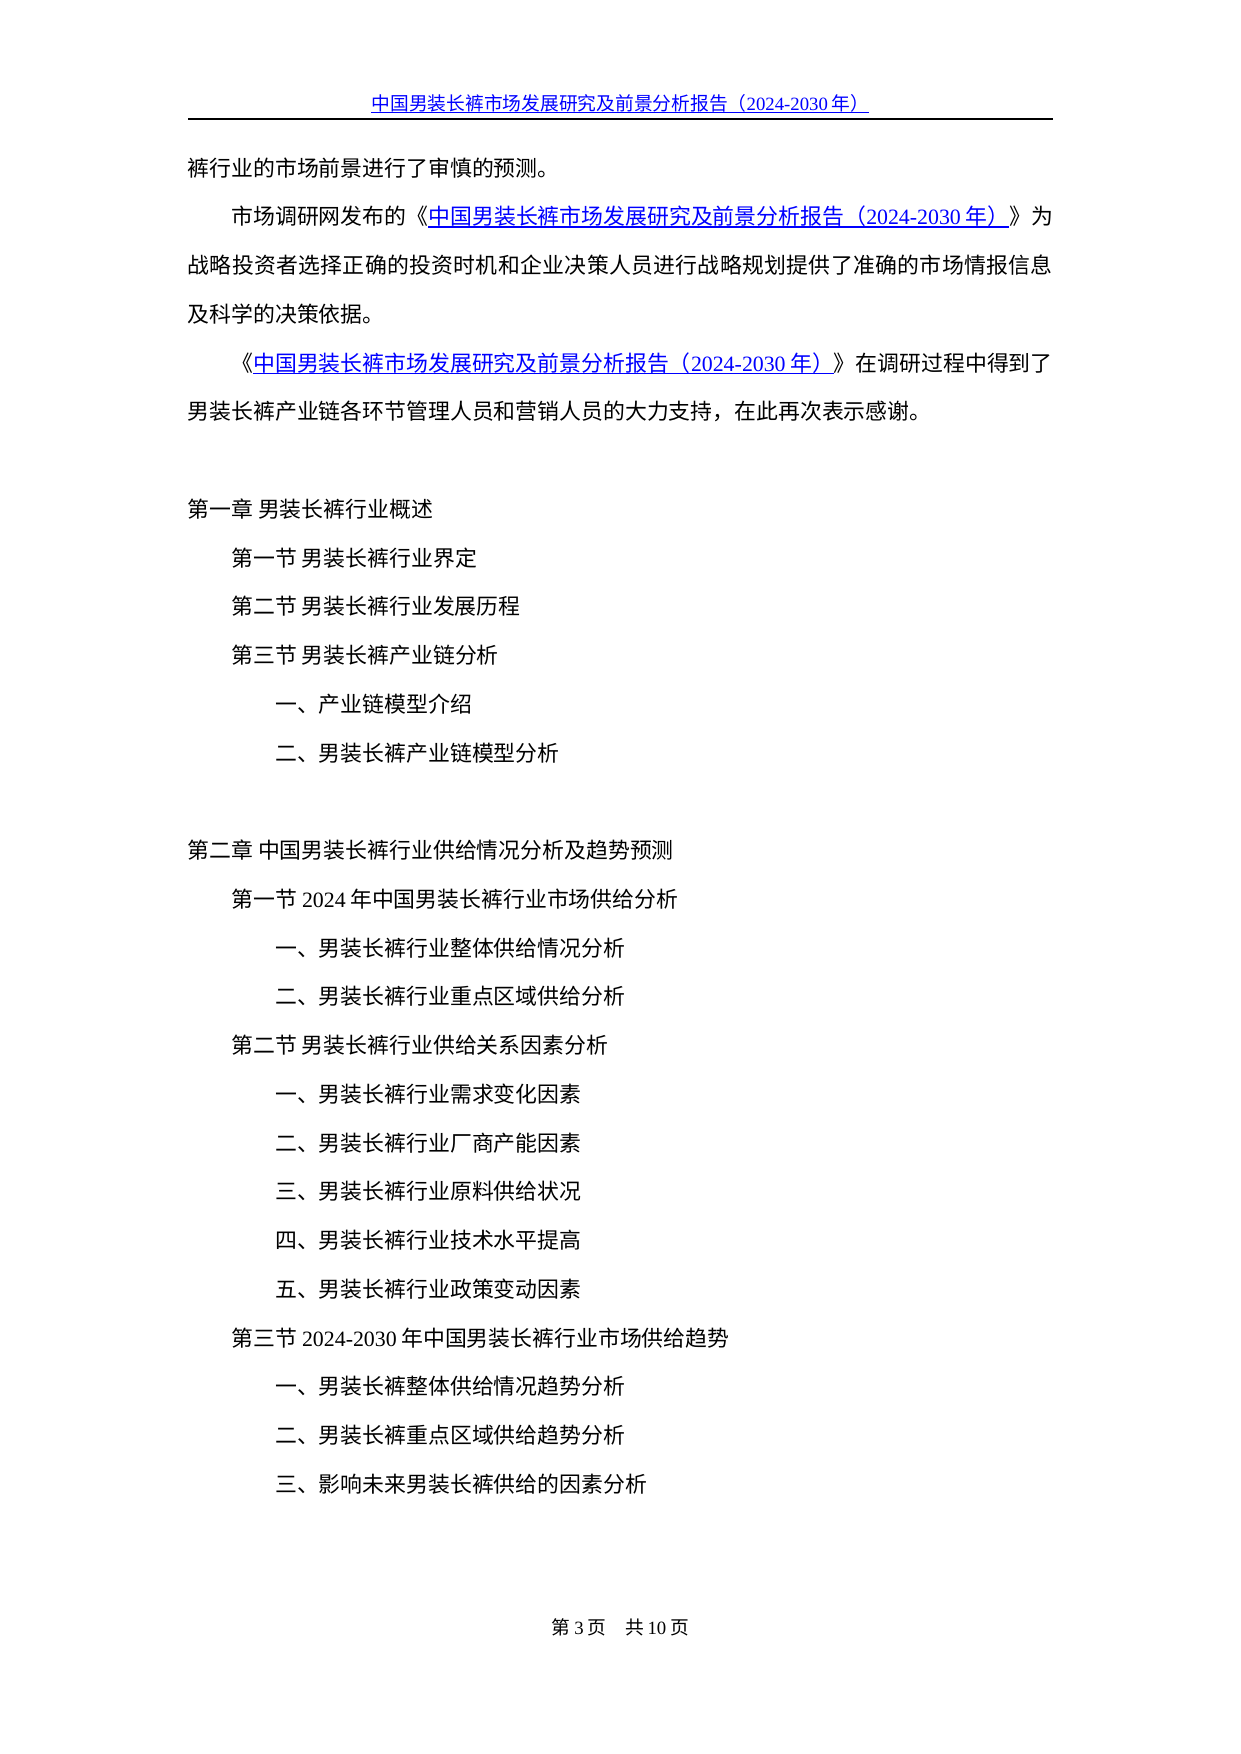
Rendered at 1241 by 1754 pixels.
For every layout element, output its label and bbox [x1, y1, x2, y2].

text [187, 150, 1053, 1499]
